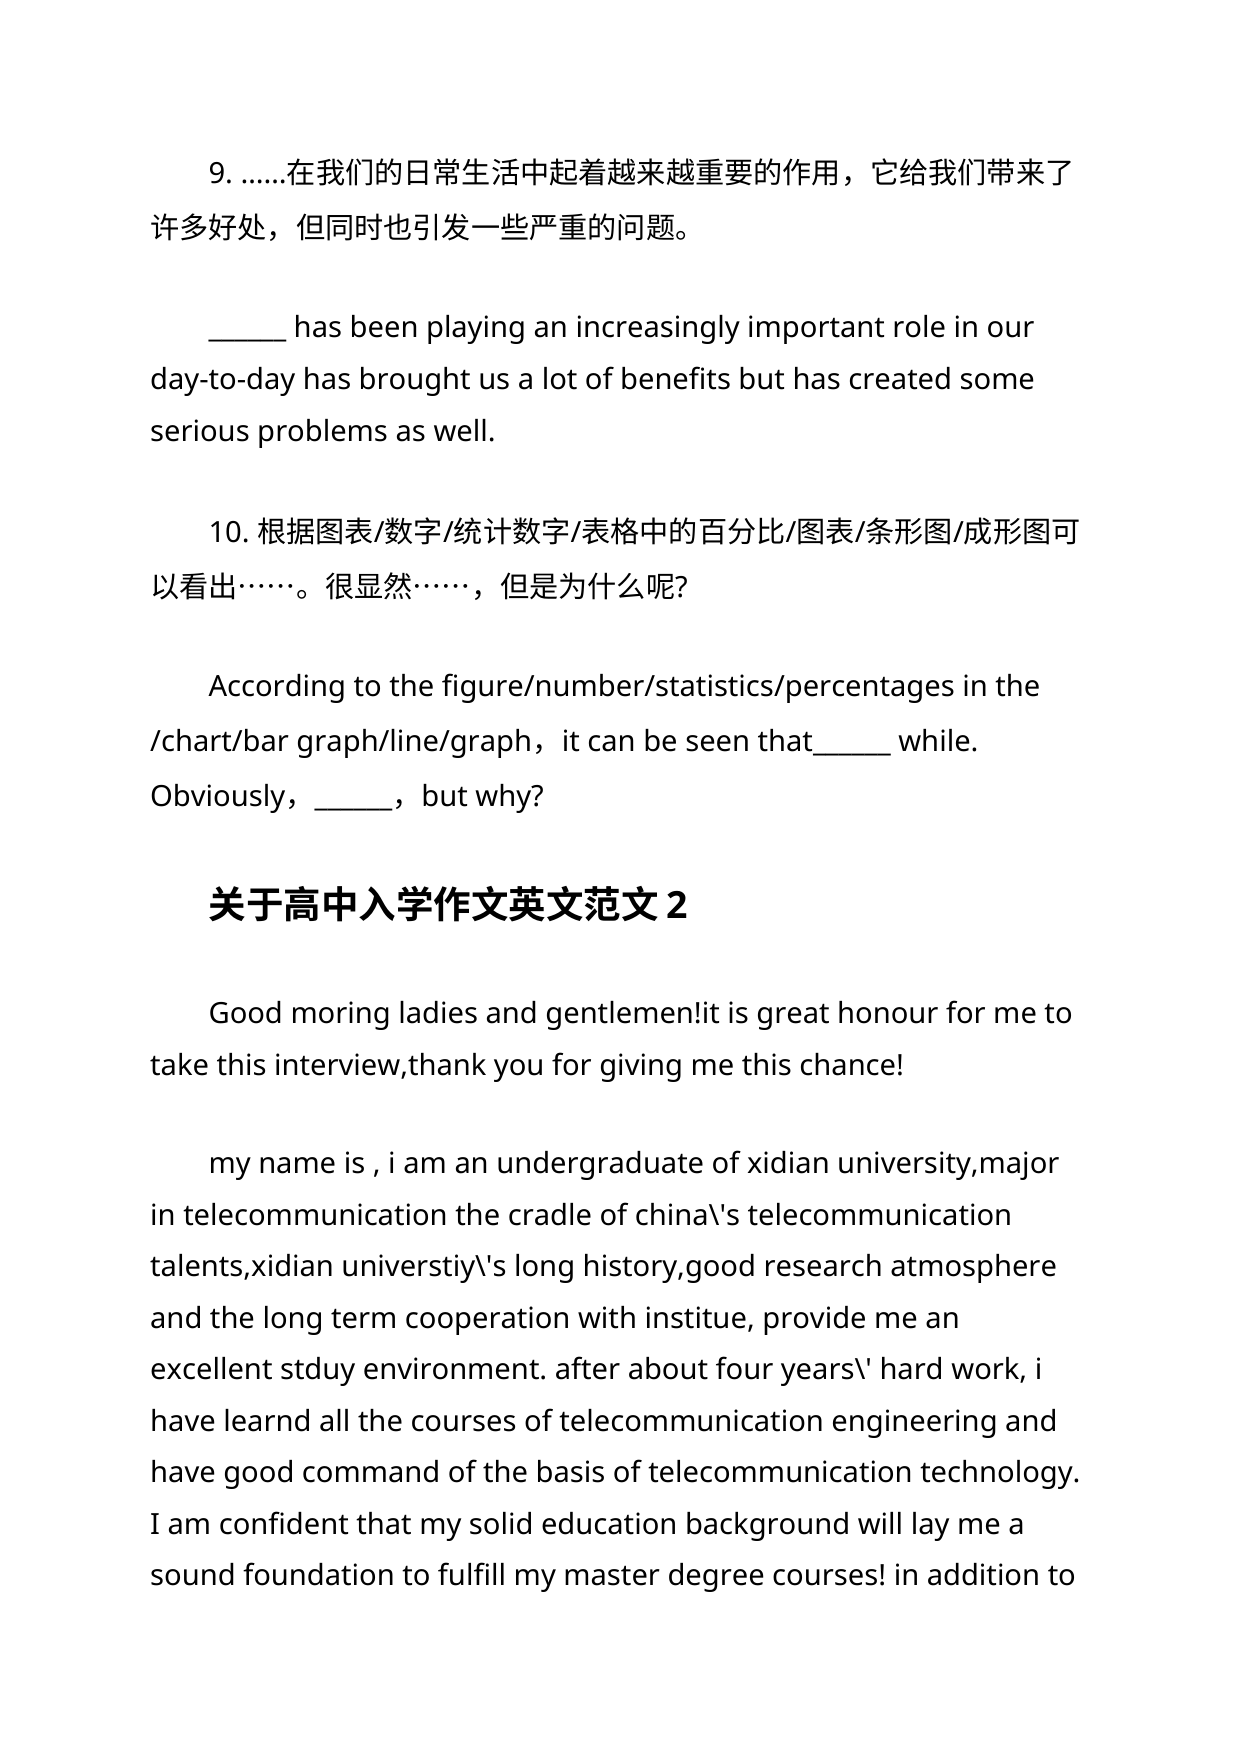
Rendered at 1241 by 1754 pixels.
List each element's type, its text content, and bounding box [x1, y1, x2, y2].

text Good moring ladies and gentlemen!it is great honour for me to take this interview,thank you for giving me this chance! [150, 992, 1090, 1083]
text 9. ……在我们的日常生活中起着越来越重要的作用，它给我们带来了许多好处，但同时也引发一些严重的问题。 [150, 150, 1090, 247]
text According to the figure/number/statistics/percentages in the /chart/bar graph/line/graph，it can be seen that______ while. Obviously，______，but why? [150, 665, 1090, 815]
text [150, 1142, 1090, 1594]
text 10. 根据图表/数字/统计数字/表格中的百分比/图表/条形图/成形图可以看出……。很显然……，但是为什么呢? [150, 508, 1090, 606]
text ______ has been playing an increasingly important role in our day-to-day has brought us a lot of benefits but has created some serious problems as well. [150, 307, 1090, 449]
text 关于高中入学作文英文范文2 [150, 874, 1090, 929]
